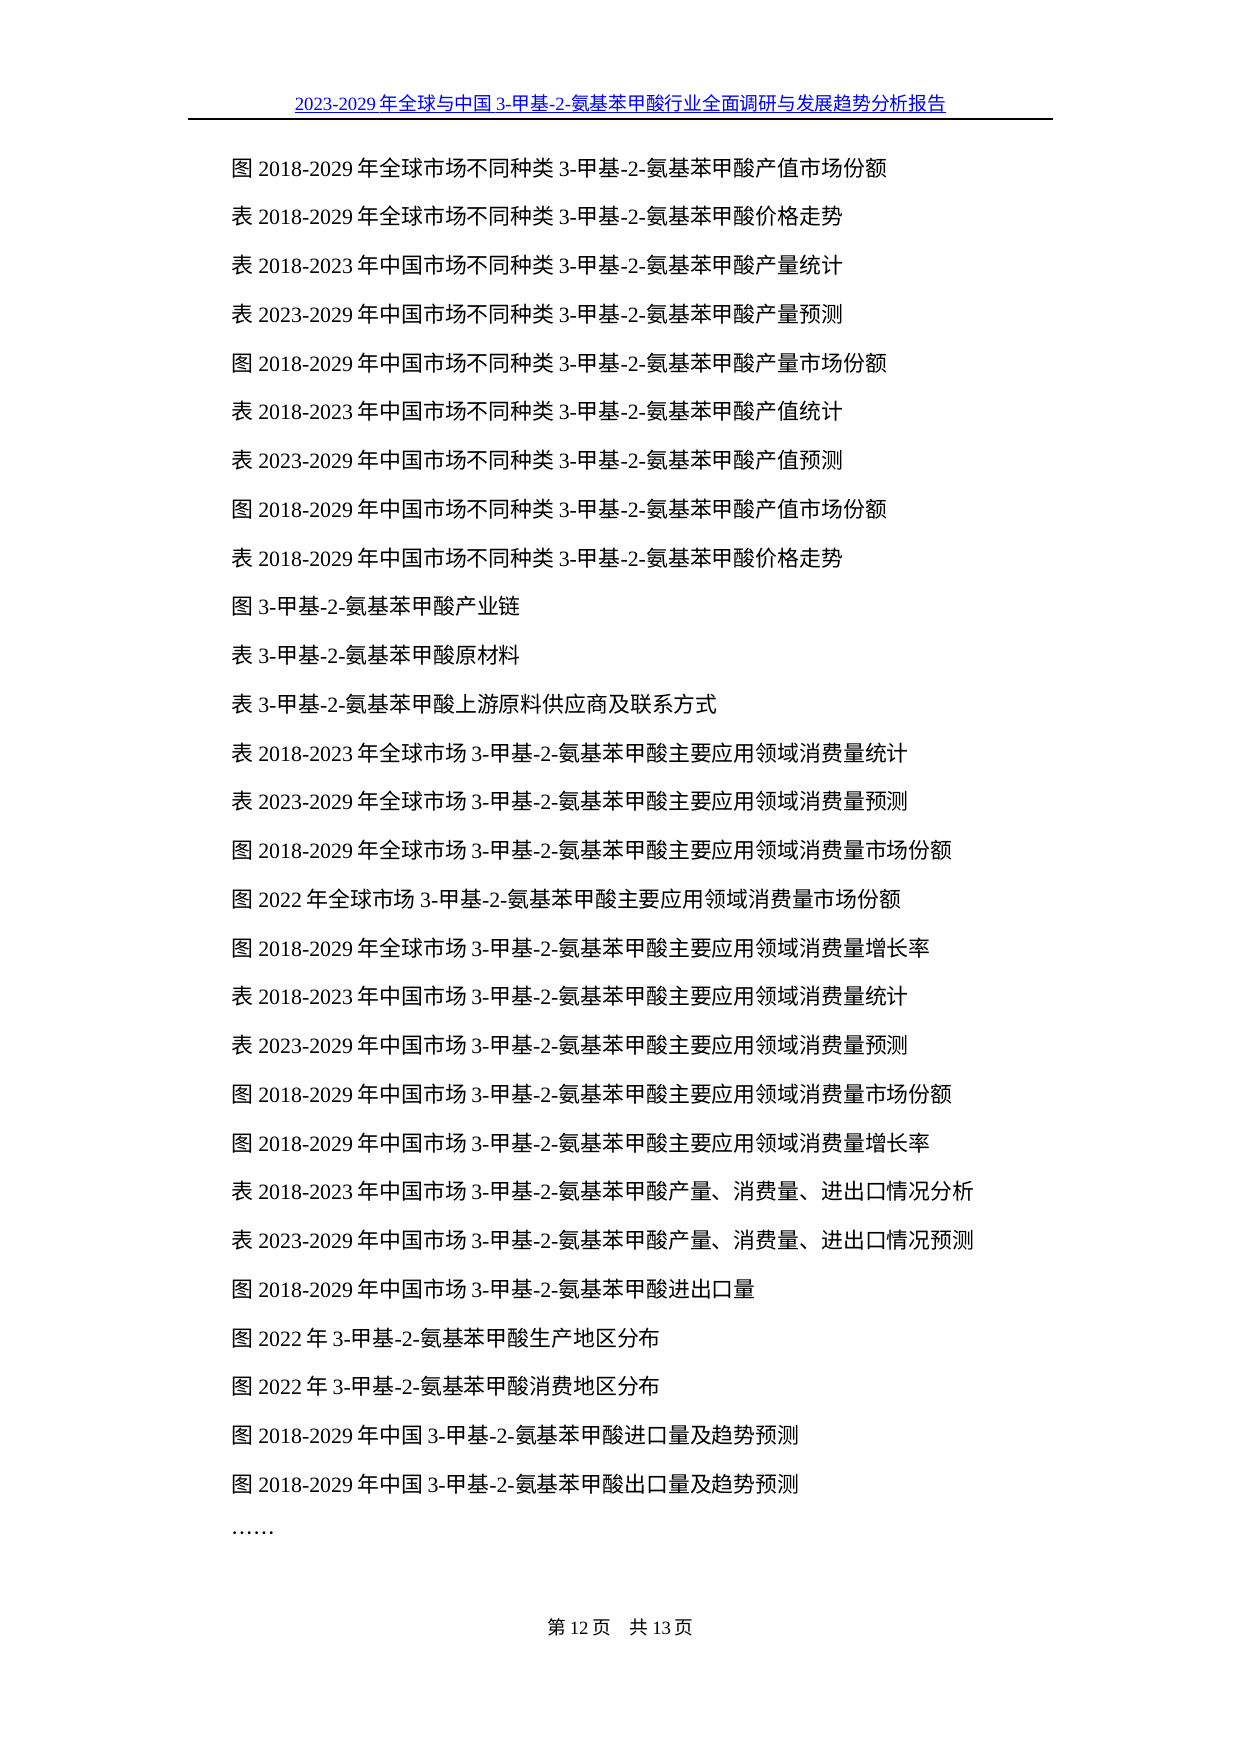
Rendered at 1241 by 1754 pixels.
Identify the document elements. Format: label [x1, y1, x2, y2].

text [187, 150, 1053, 1548]
